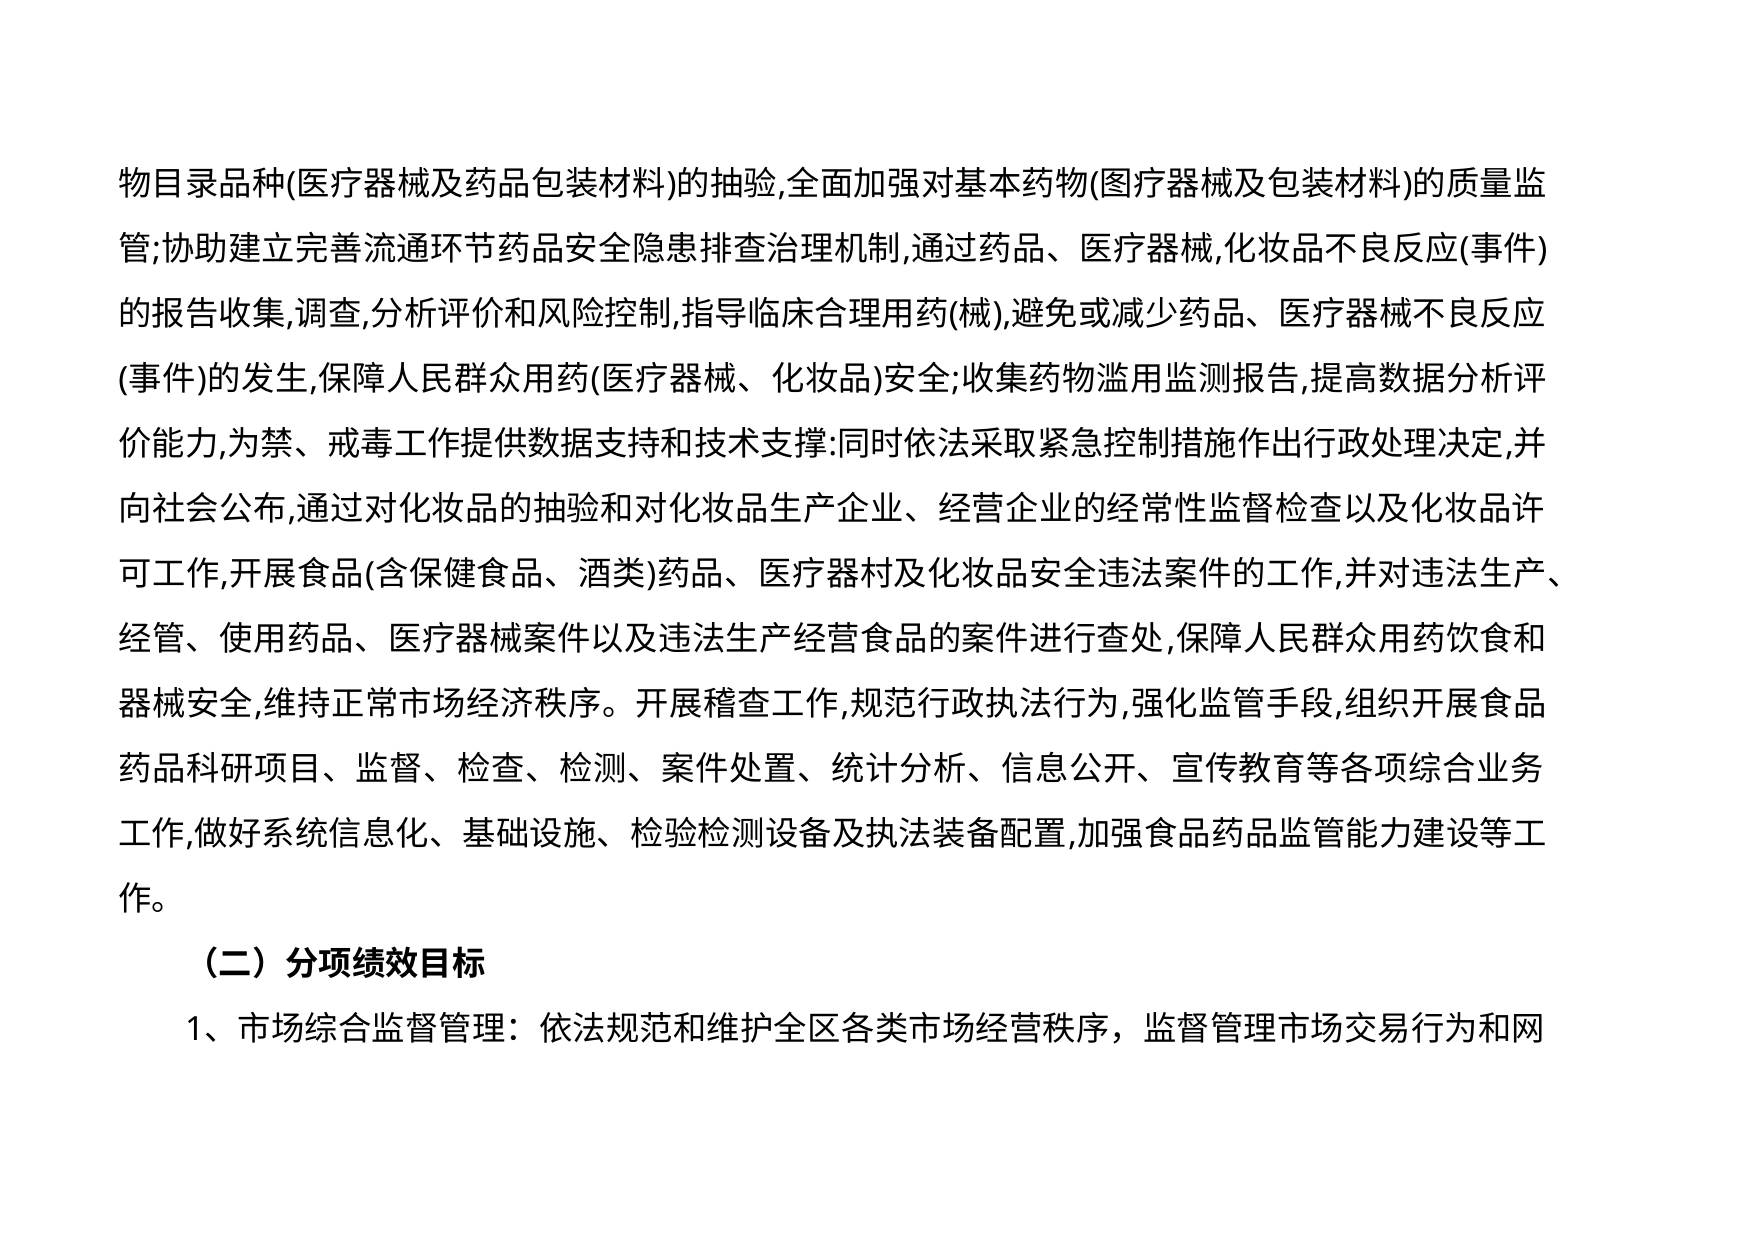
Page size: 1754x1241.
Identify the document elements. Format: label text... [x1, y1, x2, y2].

text （二）分项绩效目标 [118, 929, 1547, 994]
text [118, 994, 1547, 1059]
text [118, 149, 1547, 929]
